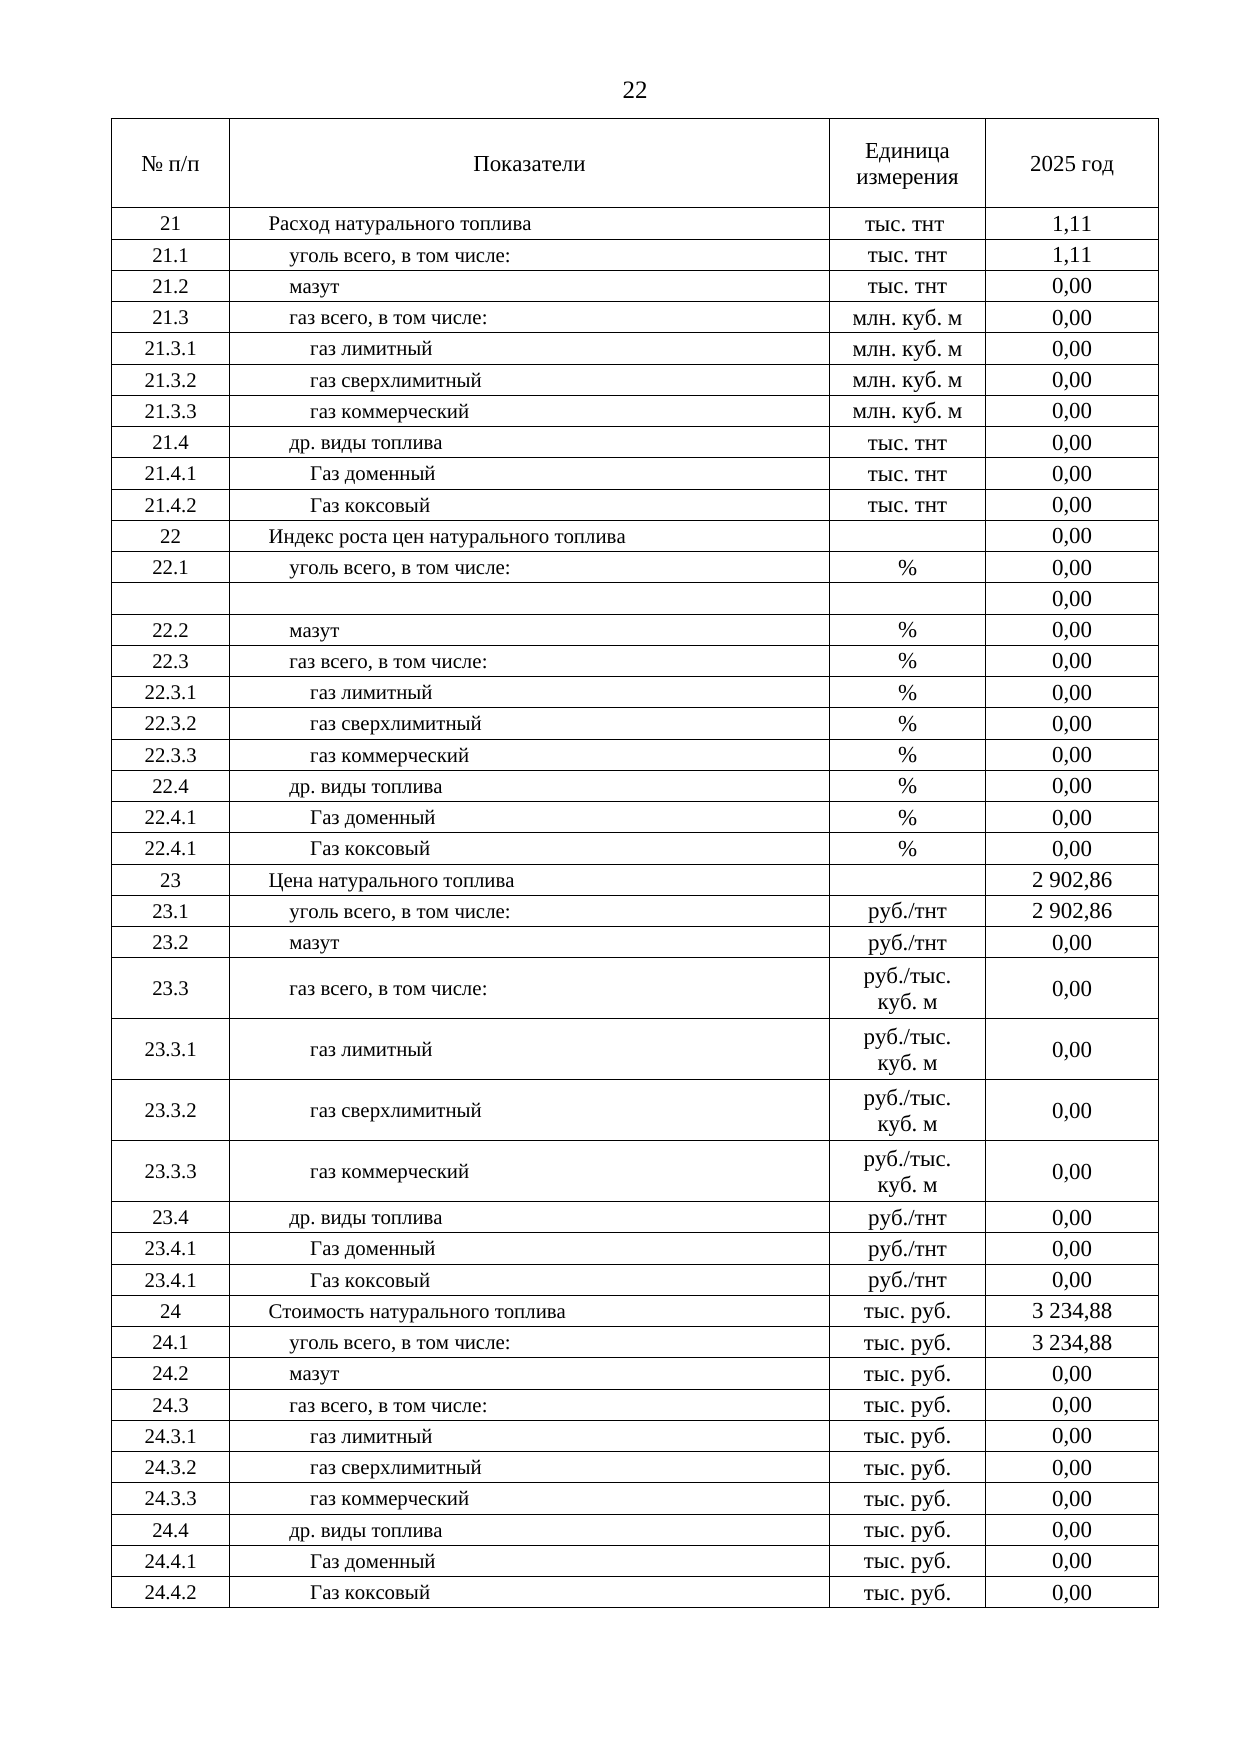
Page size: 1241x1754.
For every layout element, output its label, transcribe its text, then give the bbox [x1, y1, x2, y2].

table_cell 23.2 [112, 927, 229, 957]
table_cell 24.3.1 [112, 1421, 229, 1451]
table_cell % [830, 833, 985, 863]
table_cell 21.1 [112, 240, 229, 270]
table_cell % [830, 646, 985, 676]
table_cell Цена натурального топлива [257, 865, 829, 895]
table_cell 24.3 [112, 1390, 229, 1420]
table_cell тыс. руб. [830, 1327, 985, 1357]
table_cell 21 [112, 208, 229, 238]
table_cell млн. куб. м [830, 365, 985, 395]
table_cell тыс. тнт [830, 427, 985, 457]
table_cell % [830, 552, 985, 582]
table_cell газ сверхлимитный [257, 1080, 829, 1140]
table_cell 22.3 [112, 646, 229, 676]
table_cell 0,00 [986, 740, 1158, 770]
table_cell [230, 458, 257, 488]
table_cell тыс. руб. [830, 1483, 985, 1513]
table_cell тыс. руб. [830, 1296, 985, 1326]
table_cell [230, 958, 257, 1018]
table_cell 0,00 [986, 1141, 1158, 1201]
table_cell руб./тнт [830, 1233, 985, 1263]
table_cell Газ доменный [257, 802, 829, 832]
table_cell 24.4.1 [112, 1546, 229, 1576]
table_cell 22.3.2 [112, 708, 229, 738]
table_cell 0,00 [986, 1546, 1158, 1576]
table_cell газ сверхлимитный [257, 708, 829, 738]
table_cell уголь всего, в том числе: [257, 896, 829, 926]
table_cell 24.3.2 [112, 1452, 229, 1482]
table_cell 0,00 [986, 1483, 1158, 1513]
table_cell 23.3 [112, 958, 229, 1018]
table_cell [230, 240, 257, 270]
table_cell [230, 1265, 257, 1295]
table_cell 0,00 [986, 802, 1158, 832]
table_cell руб./тнт [830, 1265, 985, 1295]
table_cell мазут [257, 615, 829, 645]
table_cell руб./тыс. куб. м [830, 958, 985, 1018]
table_cell газ сверхлимитный [257, 1452, 829, 1482]
table_cell мазут [257, 927, 829, 957]
table_header 2025 год [986, 119, 1158, 207]
table_cell Стоимость натурального топлива [257, 1296, 829, 1326]
table_cell газ лимитный [257, 1019, 829, 1079]
table_cell [230, 1019, 257, 1079]
table_cell тыс. руб. [830, 1358, 985, 1388]
table_cell 22.1 [112, 552, 229, 582]
table_cell 0,00 [986, 833, 1158, 863]
table_cell 0,00 [986, 1202, 1158, 1232]
table_cell газ лимитный [257, 1421, 829, 1451]
table_cell 0,00 [986, 583, 1158, 613]
table_cell [230, 333, 257, 363]
table_cell [230, 1483, 257, 1513]
table_cell 23.1 [112, 896, 229, 926]
table_cell тыс. тнт [830, 490, 985, 520]
table_cell [830, 521, 985, 551]
table_cell [230, 1233, 257, 1263]
table_cell [230, 1358, 257, 1388]
table_cell тыс. руб. [830, 1390, 985, 1420]
table_cell газ лимитный [257, 677, 829, 707]
table_cell руб./тнт [830, 1202, 985, 1232]
table_cell 0,00 [986, 1452, 1158, 1482]
table_cell газ всего, в том числе: [257, 646, 829, 676]
table_cell газ сверхлимитный [257, 365, 829, 395]
table_cell [230, 646, 257, 676]
table_cell [230, 1202, 257, 1232]
table_cell 23.3.2 [112, 1080, 229, 1140]
table_cell руб./тыс. куб. м [830, 1019, 985, 1079]
table_cell 21.2 [112, 271, 229, 301]
table_cell [830, 865, 985, 895]
table_cell 0,00 [986, 646, 1158, 676]
table_cell 22 [112, 521, 229, 551]
table_cell [230, 865, 257, 895]
table_cell Газ доменный [257, 458, 829, 488]
table_cell [230, 1421, 257, 1451]
table_cell 0,00 [986, 958, 1158, 1018]
table_cell 0,00 [986, 552, 1158, 582]
table_cell [230, 833, 257, 863]
table_cell 1,11 [986, 208, 1158, 238]
table_cell 0,00 [986, 1233, 1158, 1263]
table_cell руб./тыс. куб. м [830, 1080, 985, 1140]
table_cell 21.4 [112, 427, 229, 457]
table_cell [230, 427, 257, 457]
table_cell [230, 302, 257, 332]
table_cell 0,00 [986, 1358, 1158, 1388]
table_cell [230, 490, 257, 520]
table_cell газ всего, в том числе: [257, 1390, 829, 1420]
table_cell [230, 1390, 257, 1420]
table_cell 22.3.3 [112, 740, 229, 770]
table_cell уголь всего, в том числе: [257, 552, 829, 582]
table_cell [230, 271, 257, 301]
table_cell 0,00 [986, 1421, 1158, 1451]
table_cell 0,00 [986, 1515, 1158, 1545]
table_cell Газ коксовый [257, 1577, 829, 1607]
table_cell мазут [257, 1358, 829, 1388]
table_cell 0,00 [986, 521, 1158, 551]
table_cell 21.3 [112, 302, 229, 332]
table_cell Газ коксовый [257, 490, 829, 520]
table_cell [112, 583, 229, 613]
table_cell [230, 1515, 257, 1545]
table_cell [230, 771, 257, 801]
table_cell 24.4.2 [112, 1577, 229, 1607]
table_cell тыс. тнт [830, 458, 985, 488]
table_cell 0,00 [986, 302, 1158, 332]
table_cell 23.3.3 [112, 1141, 229, 1201]
table_cell 0,00 [986, 271, 1158, 301]
table_cell тыс. тнт [830, 271, 985, 301]
table_cell 21.3.1 [112, 333, 229, 363]
table_cell [230, 365, 257, 395]
table_cell руб./тнт [830, 896, 985, 926]
table_cell 0,00 [986, 708, 1158, 738]
table_cell [230, 1080, 257, 1140]
table_cell руб./тнт [830, 927, 985, 957]
table_cell % [830, 740, 985, 770]
table_cell др. виды топлива [257, 1202, 829, 1232]
table_cell 0,00 [986, 458, 1158, 488]
table_cell 0,00 [986, 1019, 1158, 1079]
table_cell [257, 583, 829, 613]
table_cell 0,00 [986, 771, 1158, 801]
table_cell 0,00 [986, 1265, 1158, 1295]
table_cell % [830, 802, 985, 832]
table_cell 21.4.1 [112, 458, 229, 488]
table_cell 24.2 [112, 1358, 229, 1388]
table_cell тыс. тнт [830, 208, 985, 238]
table_cell уголь всего, в том числе: [257, 1327, 829, 1357]
table_cell 23.4.1 [112, 1233, 229, 1263]
table_cell тыс. руб. [830, 1546, 985, 1576]
table_cell [230, 208, 257, 238]
table_cell 22.4 [112, 771, 229, 801]
table_cell млн. куб. м [830, 333, 985, 363]
table_cell [230, 927, 257, 957]
table_cell [230, 552, 257, 582]
table_cell [830, 583, 985, 613]
table_cell [230, 583, 257, 613]
table_cell тыс. руб. [830, 1515, 985, 1545]
table_cell 0,00 [986, 927, 1158, 957]
table_cell 0,00 [986, 615, 1158, 645]
table_cell газ лимитный [257, 333, 829, 363]
table_cell мазут [257, 271, 829, 301]
table_cell % [830, 708, 985, 738]
table_cell 23.4.1 [112, 1265, 229, 1295]
table_cell Расход натурального топлива [257, 208, 829, 238]
table_cell 22.2 [112, 615, 229, 645]
table_cell 0,00 [986, 1390, 1158, 1420]
table_cell Газ коксовый [257, 1265, 829, 1295]
table_cell млн. куб. м [830, 396, 985, 426]
table_cell 0,00 [986, 427, 1158, 457]
table_cell 22.4.1 [112, 802, 229, 832]
table_cell млн. куб. м [830, 302, 985, 332]
table_cell 0,00 [986, 365, 1158, 395]
table_cell др. виды топлива [257, 427, 829, 457]
table_cell 1,11 [986, 240, 1158, 270]
table_cell Газ коксовый [257, 833, 829, 863]
table_cell [230, 1141, 257, 1201]
table_header № п/п [112, 119, 229, 207]
table_cell 24.1 [112, 1327, 229, 1357]
table_cell уголь всего, в том числе: [257, 240, 829, 270]
table_cell 24.4 [112, 1515, 229, 1545]
table_cell 3 234,88 [986, 1296, 1158, 1326]
table_cell тыс. тнт [830, 240, 985, 270]
table_cell 22.3.1 [112, 677, 229, 707]
table_cell [230, 396, 257, 426]
table_cell [230, 677, 257, 707]
table_cell Газ доменный [257, 1546, 829, 1576]
table_cell руб./тыс. куб. м [830, 1141, 985, 1201]
table_cell [230, 1546, 257, 1576]
table_cell 2 902,86 [986, 896, 1158, 926]
table_cell газ коммерческий [257, 1141, 829, 1201]
table_cell газ коммерческий [257, 1483, 829, 1513]
table_cell 0,00 [986, 333, 1158, 363]
table_header Единица измерения [830, 119, 985, 207]
table_cell Газ доменный [257, 1233, 829, 1263]
table_cell 0,00 [986, 396, 1158, 426]
table_cell 23 [112, 865, 229, 895]
table_cell [230, 521, 257, 551]
table_header Показатели [230, 119, 829, 207]
table_cell [230, 1577, 257, 1607]
table_cell 21.3.3 [112, 396, 229, 426]
table_cell 0,00 [986, 1577, 1158, 1607]
table_cell [230, 1327, 257, 1357]
table_cell 0,00 [986, 1080, 1158, 1140]
table_cell 23.4 [112, 1202, 229, 1232]
table_cell др. виды топлива [257, 771, 829, 801]
table_cell газ коммерческий [257, 396, 829, 426]
table_cell газ всего, в том числе: [257, 958, 829, 1018]
table_cell 24.3.3 [112, 1483, 229, 1513]
table_cell Индекс роста цен натурального топлива [257, 521, 829, 551]
table_cell % [830, 615, 985, 645]
table_cell др. виды топлива [257, 1515, 829, 1545]
table_cell 23.3.1 [112, 1019, 229, 1079]
table_cell 21.4.2 [112, 490, 229, 520]
table_cell газ всего, в том числе: [257, 302, 829, 332]
table_cell газ коммерческий [257, 740, 829, 770]
table_cell [230, 708, 257, 738]
table_cell 3 234,88 [986, 1327, 1158, 1357]
table_cell 22.4.1 [112, 833, 229, 863]
table_cell 0,00 [986, 490, 1158, 520]
table_cell % [830, 677, 985, 707]
table_cell 0,00 [986, 677, 1158, 707]
table_cell [230, 615, 257, 645]
table_cell 24 [112, 1296, 229, 1326]
table_cell [230, 896, 257, 926]
table_cell тыс. руб. [830, 1452, 985, 1482]
table_cell [230, 1452, 257, 1482]
table_cell 2 902,86 [986, 865, 1158, 895]
table_cell [230, 740, 257, 770]
table_cell тыс. руб. [830, 1577, 985, 1607]
table_cell [230, 802, 257, 832]
table_cell 21.3.2 [112, 365, 229, 395]
table_cell % [830, 771, 985, 801]
table_cell [230, 1296, 257, 1326]
table_cell тыс. руб. [830, 1421, 985, 1451]
